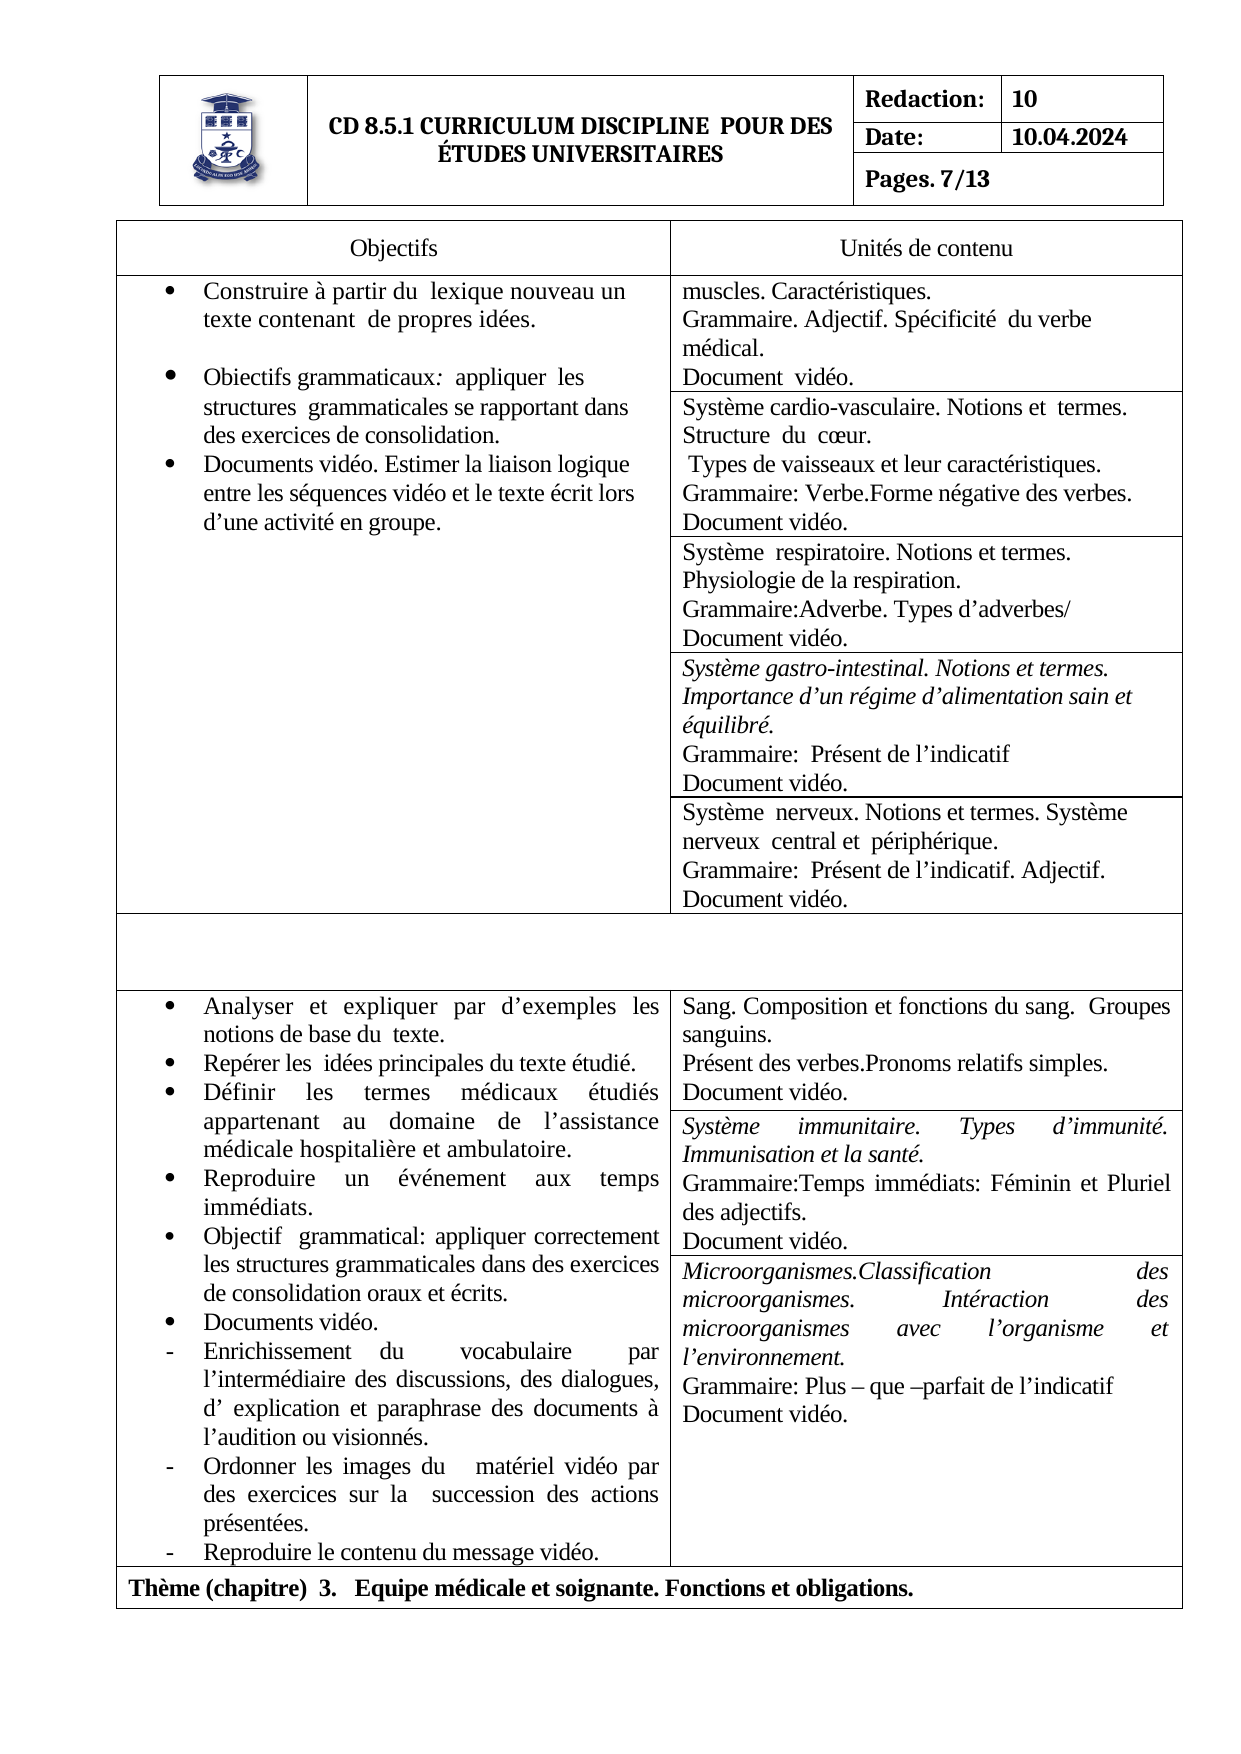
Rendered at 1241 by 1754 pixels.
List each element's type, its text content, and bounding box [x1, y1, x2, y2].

table_header Objectifs [117, 221, 670, 275]
table_cell Système nerveux. Notions et termes. Système nerveux central et périphérique. Grammaire: Présent de l’indicatif. Adjectif. Document vidéo. [671, 798, 1182, 912]
picture [185, 87, 273, 193]
table_cell Système immunitaire. Types d’immunité. Immunisation et la santé. Grammaire:Temps immédiats: Féminin et Pluriel des adjectifs. Document vidéo. [671, 1111, 1182, 1255]
table_cell [117, 914, 1182, 990]
table_cell Système gastro-intestinal. Notions et termes. Importance d’un régime d’alimentation sain et équilibré. Grammaire: Présent de l’indicatif Document vidéo. [671, 653, 1182, 796]
table_cell Sang. Composition et fonctions du sang. Groupes sanguins. Présent des verbes.Pronoms relatifs simples. Document vidéo. [671, 991, 1182, 1110]
table_header Unités de contenu [671, 221, 1182, 275]
table_cell Analyser et expliquer par d’exemples les notions de base du texte. Repérer les idées principales du texte étudié. Définir les termes médicaux étudiés appartenant au domaine de l’assistance médicale hospitalière et ambulatoire. Reproduire un événement aux temps immédiats. Objectif grammatical: appliquer correctement les structures grammaticales dans des exercices de consolidation oraux et écrits. Documents vidéo. Enrichissement du vocabulaire par l’intermédiaire des discussions, des dialogues, d’ explication et paraphrase des documents à l’audition ou visionnés. Ordonner les images du matériel vidéo par des exercices sur la succession des actions présentées. Reproduire le contenu du message vidéo. [117, 991, 670, 1566]
table_cell Système respiratoire. Notions et termes. Physiologie de la respiration. Grammaire:Adverbe. Types d’adverbes/ Document vidéo. [671, 537, 1182, 652]
table_cell Système cardio-vasculaire. Notions et termes. Structure du cœur. Types de vaisseaux et leur caractéristiques. Grammaire: Verbe.Forme négative des verbes. Document vidéo. [671, 392, 1182, 536]
table_cell Système musculaire. Notions et termes.Types de muscles. Caractéristiques. Grammaire. Adjectif. Spécificité du verbe médical. Document vidéo. [671, 276, 1182, 391]
table_cell Microorganismes.Classification des microorganismes. Intéraction des microorganismes avec l’organisme et l’environnement. Grammaire: Plus – que –parfait de l’indicatif Document vidéo. [671, 1256, 1182, 1566]
table_cell Thème (chapitre) 3. Equipe médicale et soignante. Fonctions et obligations. [117, 1567, 1182, 1608]
